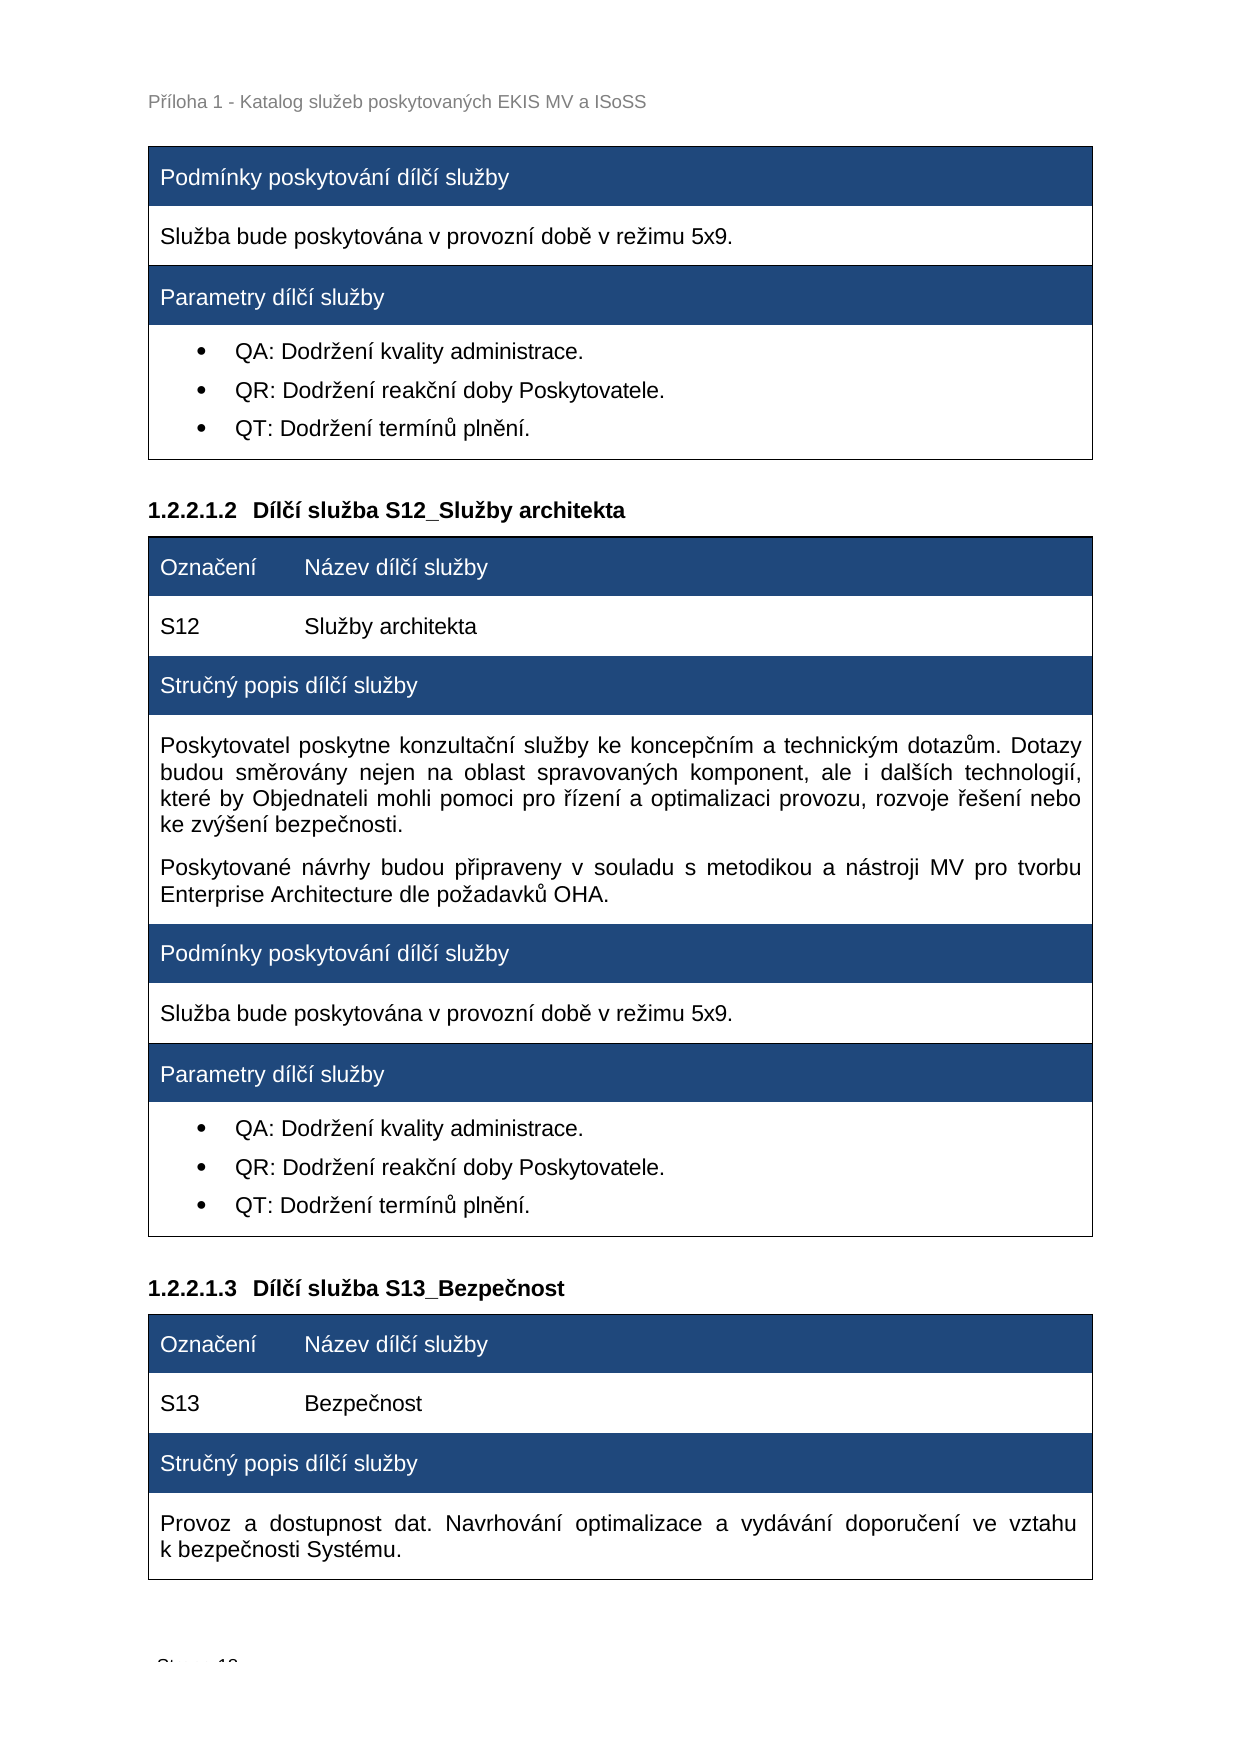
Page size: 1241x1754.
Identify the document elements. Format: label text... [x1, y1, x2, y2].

table_cell QA: Dodržení kvality administrace. QR: Dodržení reakční doby Poskytovatele. QT: Dodržení termínů plnění. [149, 1103, 1092, 1236]
table_cell Služba bude poskytována v provozní době v režimu 5x9. [149, 206, 1092, 265]
table_cell QA: Dodržení kvality administrace. QR: Dodržení reakční doby Poskytovatele. QT: Dodržení termínů plnění. [149, 325, 1092, 459]
table_cell S12 [149, 596, 281, 656]
table_cell Služby architekta [281, 596, 1092, 656]
table_cell S13 [149, 1373, 281, 1433]
table_cell Podmínky poskytování dílčí služby [149, 924, 1092, 983]
table_header Název dílčí služby [281, 1315, 1092, 1373]
table_cell Stručný popis dílčí služby [149, 656, 1092, 715]
table_cell Provoz a dostupnost dat. Navrhování optimalizace a vydávání doporučení ve vztahu k bezpečnosti Systému. [149, 1493, 1092, 1579]
table_cell Parametry dílčí služby [149, 1044, 1092, 1102]
table_cell Stručný popis dílčí služby [149, 1433, 1092, 1493]
table_cell Bezpečnost [281, 1373, 1092, 1433]
subtitle Dílčí služba S12_Služby architekta [148, 497, 1146, 524]
table_cell Služba bude poskytována v provozní době v režimu 5x9. [149, 983, 1092, 1043]
table_header Podmínky poskytování dílčí služby [149, 147, 1092, 206]
table_cell Parametry dílčí služby [149, 266, 1092, 325]
table_header Název dílčí služby [281, 538, 1092, 596]
table_header Označení [149, 1315, 281, 1373]
table_cell Poskytovatel poskytne konzultační služby ke koncepčním a technickým dotazům. Dotazy budou směrovány nejen na oblast spravovaných komponent, ale i dalších technologií, které by Objednateli mohli pomoci pro řízení a optimalizaci provozu, rozvoje řešení nebo ke zvýšení bezpečnosti. Poskytované návrhy budou připraveny v souladu s metodikou a nástroji MV pro tvorbu Enterprise Architecture dle požadavků OHA. [149, 715, 1092, 924]
subtitle Dílčí služba S13_Bezpečnost [148, 1275, 1146, 1301]
table_header Označení [149, 538, 281, 596]
